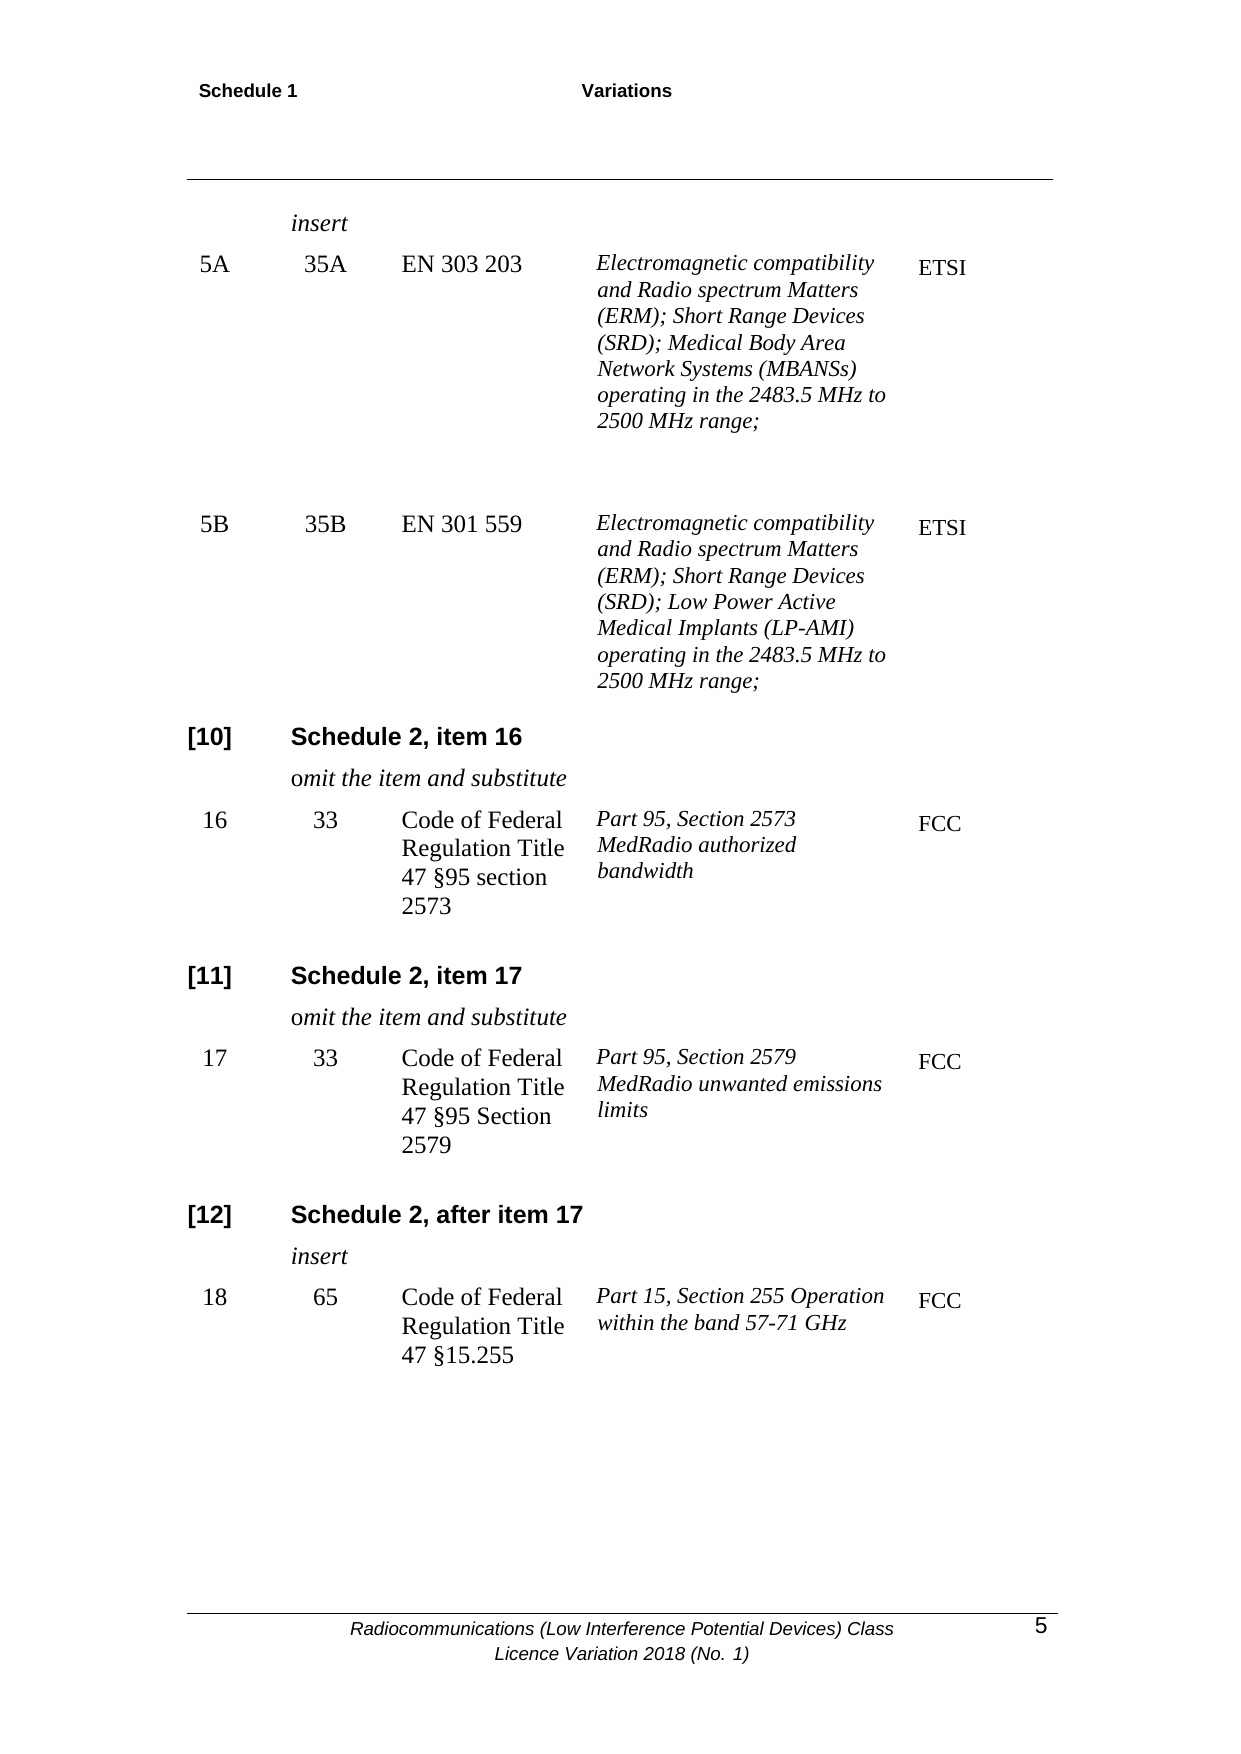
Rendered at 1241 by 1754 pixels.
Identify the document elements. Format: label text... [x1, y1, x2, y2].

table_header 16 [169, 805, 272, 932]
table_header Electromagnetic compatibility and Radio spectrum Matters (ERM); Short Range Devices (SRD); Medical Body Area Network Systems (MBANSs) operating in the 2483.5 MHz to 2500 MHz range; [582, 250, 907, 434]
table_header ETSI [907, 250, 1099, 434]
table_header Electromagnetic compatibility and Radio spectrum Matters (ERM); Short Range Devices (SRD); Low Power Active Medical Implants (LP-AMI) operating in the 2483.5 MHz to 2500 MHz range; [582, 509, 907, 693]
text [10] Schedule 2, item 16 [187, 722, 1053, 751]
table_header Part 95, Section 2573 MedRadio authorized bandwidth [582, 805, 907, 932]
table_header FCC [907, 1044, 1099, 1171]
table_header Part 95, Section 2579 MedRadio unwanted emissions limits [582, 1044, 907, 1171]
table_header EN 303 203 [390, 250, 582, 434]
table_header 17 [169, 1044, 272, 1171]
text [12] Schedule 2, after item 17 [187, 1200, 1053, 1228]
table_header 33 [272, 1044, 390, 1171]
text omit the item and substitute [187, 763, 1053, 792]
table_header Code of Federal Regulation Title 47 §95 Section 2579 [390, 1044, 582, 1171]
table_header ETSI [907, 509, 1099, 693]
table_header 65 [272, 1282, 390, 1381]
text omit the item and substitute [187, 1002, 1053, 1031]
table_header Code of Federal Regulation Title 47 §15.255 [390, 1282, 582, 1381]
table_header FCC [907, 805, 1099, 932]
table_header 35A [272, 250, 390, 434]
table_header Part 15, Section 255 Operation within the band 57-71 GHz [582, 1282, 907, 1381]
table_header 5B [169, 509, 272, 693]
table_header 33 [272, 805, 390, 932]
text insert [187, 1241, 1053, 1270]
table_header FCC [907, 1282, 1099, 1381]
table_header 18 [169, 1282, 272, 1381]
text insert [187, 208, 1053, 237]
text [11] Schedule 2, item 17 [187, 961, 1053, 990]
table_header EN 301 559 [390, 509, 582, 693]
table_header 35B [272, 509, 390, 693]
table_header 5A [169, 250, 272, 434]
table_header Code of Federal Regulation Title 47 §95 section 2573 [390, 805, 582, 932]
